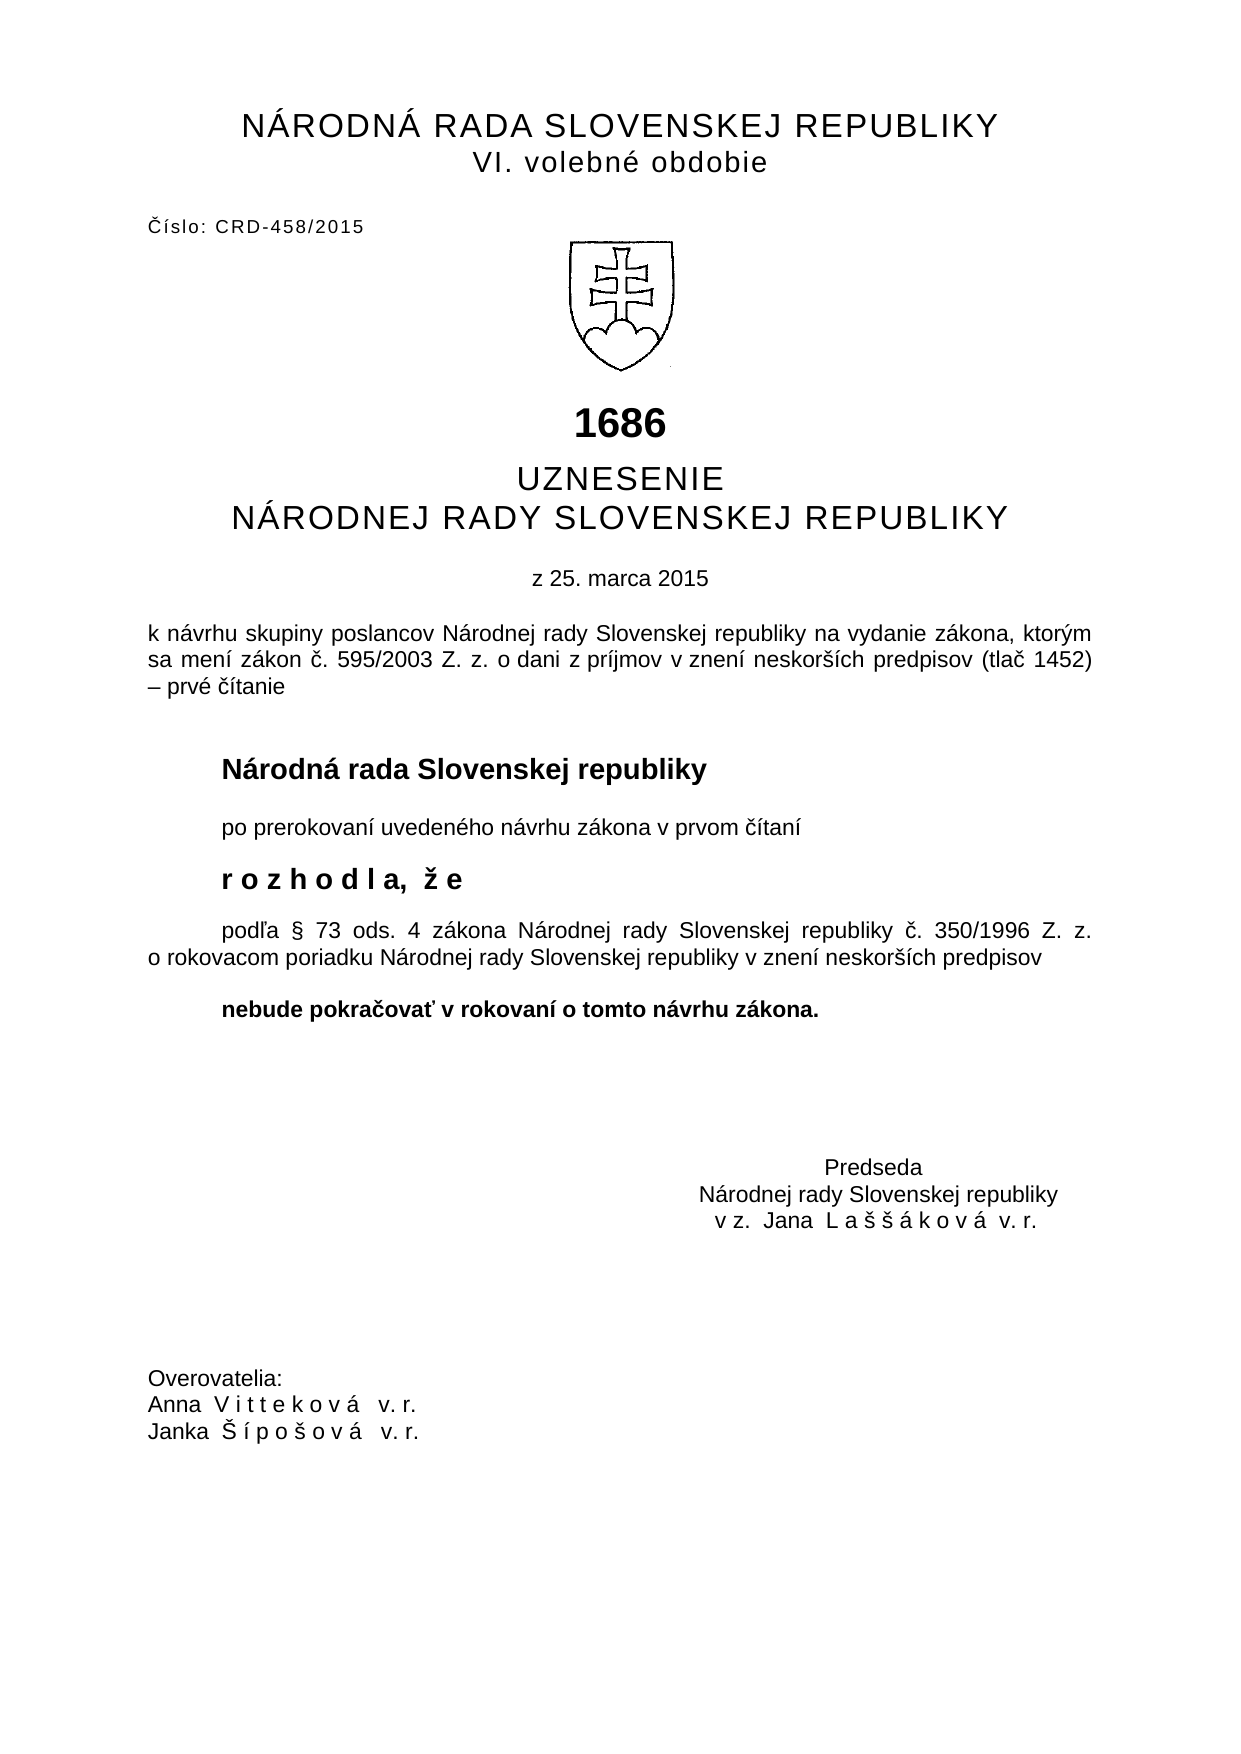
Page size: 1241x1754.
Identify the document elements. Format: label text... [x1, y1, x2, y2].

subtitle VI. volebné obdobie [148, 145, 1092, 178]
picture [563, 237, 677, 374]
text Janka Š í p o š o v á v. r. [148, 1418, 1092, 1444]
text Anna V i t t e k o v á v. r. [148, 1391, 1092, 1418]
text podľa § 73 ods. 4 zákona Národnej rady Slovenskej republiky č. 350/1996 Z. z. o rokovacom poriadku Národnej rady Slovenskej republiky v znení neskorších predpisov [148, 917, 1092, 970]
text Národnej rady Slovenskej republiky [664, 1181, 1092, 1207]
subtitle NÁRODNEJ RADY SLOVENSKEJ REPUBLIKY [148, 498, 1092, 536]
text Číslo: CRD-458/2015 [148, 216, 1092, 237]
text 1686 [148, 399, 1092, 447]
text v z. Jana L a š š á k o v á v. r. [516, 1207, 1092, 1233]
text Predseda [748, 1154, 1092, 1181]
subtitle r o z h o d l a, ž e [221, 862, 1092, 896]
subtitle UZNESENIE [148, 459, 1092, 498]
subtitle Národná rada Slovenskej republiky [148, 752, 1092, 785]
text po prerokovaní uvedeného návrhu zákona v prvom čítaní [148, 814, 1092, 840]
subtitle NÁRODNÁ RADA SLOVENSKEJ REPUBLIKY [148, 106, 1092, 145]
text z 25. marca 2015 [148, 565, 1092, 591]
text nebude pokračovať v rokovaní o tomto návrhu zákona. [148, 996, 1092, 1022]
text Overovatelia: [148, 1365, 1092, 1391]
text k návrhu skupiny poslancov Národnej rady Slovenskej republiky na vydanie zákona, ktorým sa mení zákon č. 595/2003 Z. z. o dani z príjmov v znení neskorších predpisov (tlač 1452) – prvé čítanie [148, 620, 1092, 699]
